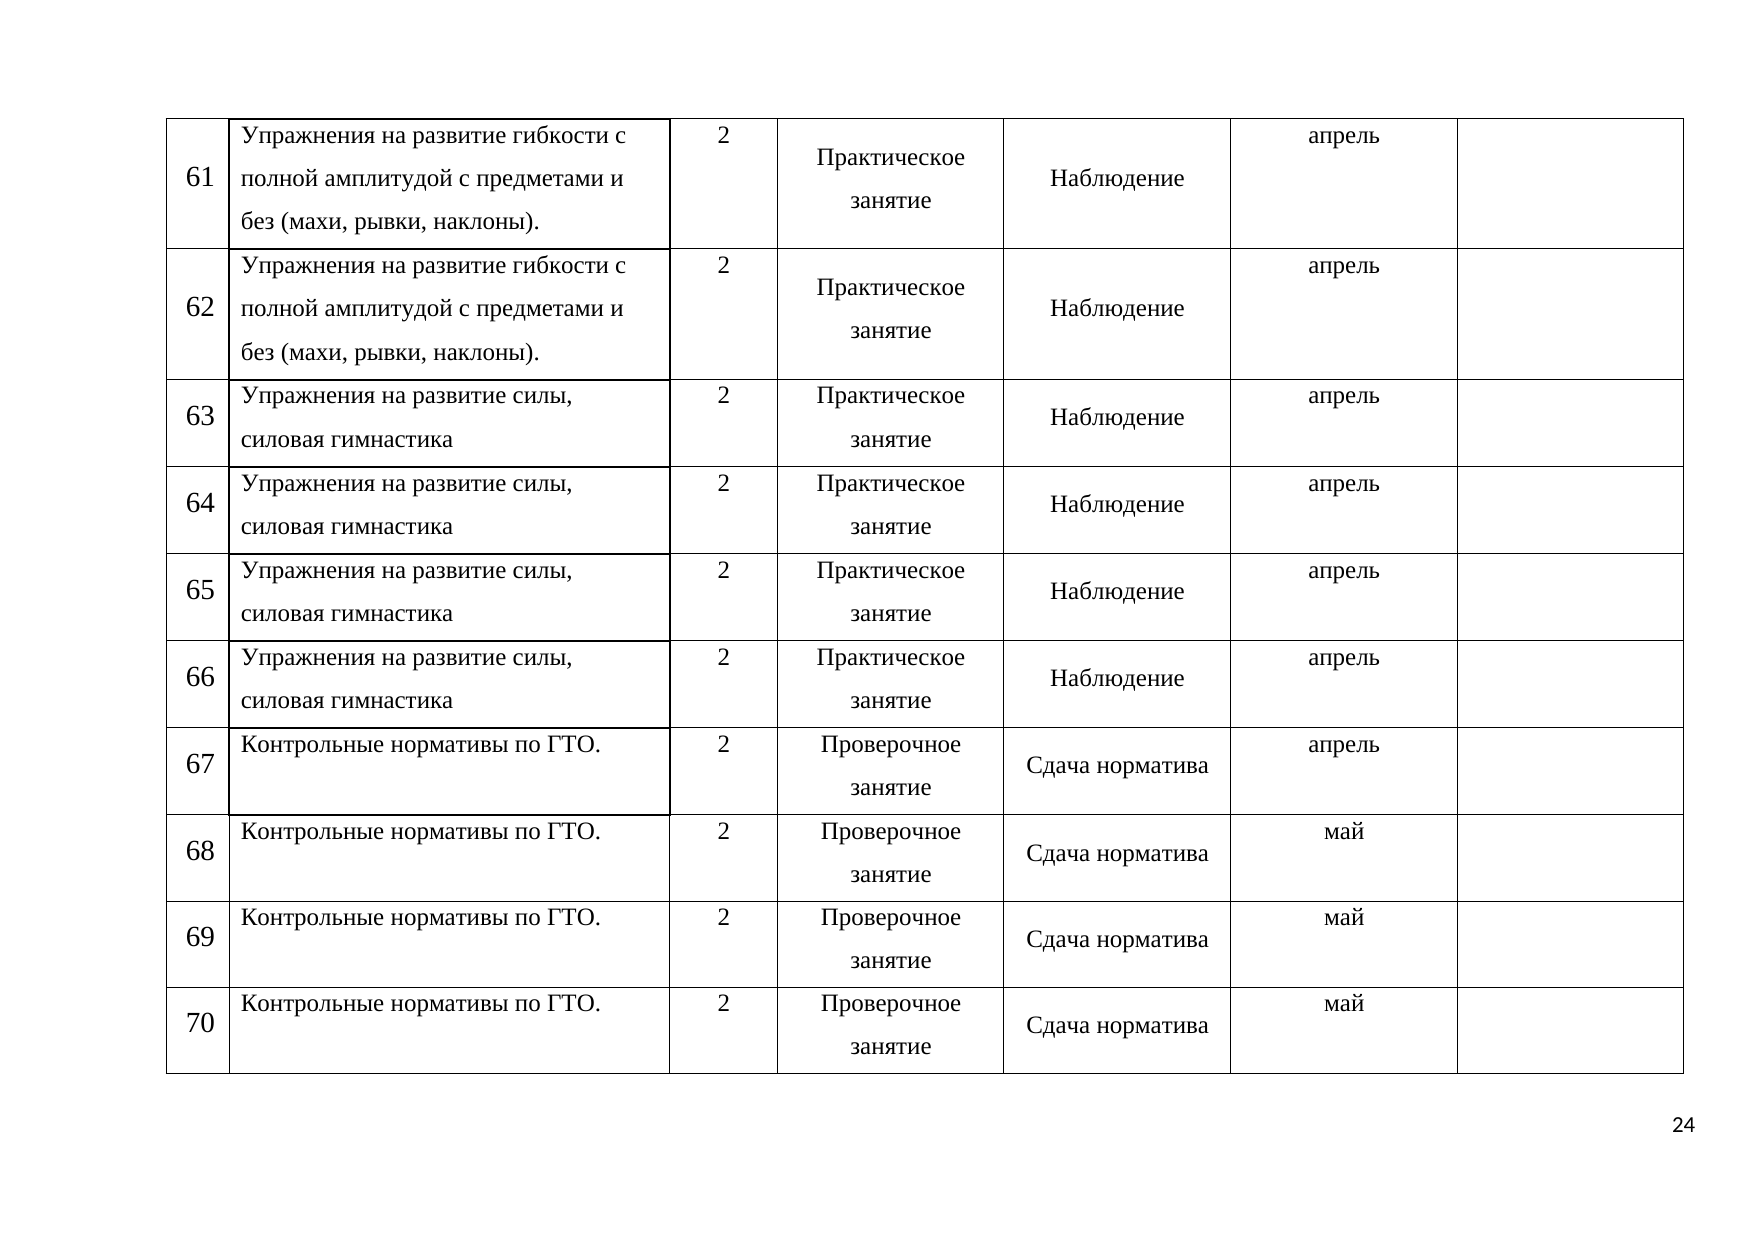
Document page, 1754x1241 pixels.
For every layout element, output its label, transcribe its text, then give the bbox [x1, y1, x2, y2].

table_cell 2 [671, 467, 777, 553]
table_cell [1458, 467, 1683, 553]
table_cell Практическое занятие [778, 380, 1003, 466]
table_cell [167, 988, 229, 1073]
table_cell Сдача норматива [1004, 815, 1230, 901]
table_cell май [1231, 902, 1457, 987]
table_cell [167, 119, 228, 248]
table_cell май [1231, 815, 1457, 901]
table_cell 2 [671, 728, 777, 814]
table_cell Наблюдение [1004, 119, 1230, 248]
table_cell 2 [671, 641, 777, 727]
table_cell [230, 120, 669, 248]
table_cell [1458, 119, 1683, 248]
table_cell [167, 554, 228, 640]
table_cell май [1231, 988, 1457, 1073]
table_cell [778, 119, 1003, 248]
table_cell Контрольные нормативы по ГТО. [230, 902, 669, 987]
table_cell Проверочное занятие [778, 728, 1003, 814]
table_cell [167, 641, 228, 727]
table_cell Проверочное занятие [778, 902, 1003, 987]
table_cell 2 [670, 815, 777, 901]
table_cell [167, 728, 228, 814]
table_cell 2 [670, 902, 777, 987]
table_cell Контрольные нормативы по ГТО. [230, 729, 669, 814]
table_cell [1458, 554, 1683, 640]
table_cell [1458, 988, 1683, 1073]
table_cell Проверочное занятие [778, 815, 1003, 901]
table_cell Упражнения на развитие силы, силовая гимнастика [230, 642, 669, 727]
table_cell Наблюдение [1004, 380, 1230, 466]
table_cell Практическое занятие [778, 249, 1003, 378]
table_cell Проверочное занятие [778, 988, 1003, 1073]
table_cell Наблюдение [1004, 554, 1230, 640]
table_cell [167, 249, 228, 378]
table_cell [230, 250, 669, 378]
table_cell [167, 902, 229, 987]
table_cell апрель [1231, 728, 1457, 814]
table_cell апрель [1231, 641, 1457, 727]
table_cell [1458, 815, 1683, 901]
table_cell 2 [671, 554, 777, 640]
table_cell апрель [1231, 119, 1457, 248]
table_cell Контрольные нормативы по ГТО. [230, 816, 669, 901]
table_cell Сдача норматива [1004, 902, 1230, 987]
table_cell 2 [671, 249, 777, 378]
table_cell Практическое занятие [778, 467, 1003, 553]
table_cell Наблюдение [1004, 467, 1230, 553]
table_cell Сдача норматива [1004, 728, 1230, 814]
table_cell 2 [671, 119, 777, 248]
table_cell [1458, 380, 1683, 466]
table_cell апрель [1231, 467, 1457, 553]
table_cell [167, 467, 228, 553]
table_cell [167, 380, 228, 466]
table_cell Практическое занятие [778, 641, 1003, 727]
table_cell Упражнения на развитие силы, силовая гимнастика [230, 468, 669, 553]
table_cell Упражнения на развитие силы, силовая гимнастика [230, 555, 669, 640]
table_cell Наблюдение [1004, 249, 1230, 378]
table_cell Сдача норматива [1004, 988, 1230, 1073]
table_cell 2 [670, 988, 777, 1073]
table_cell [1458, 641, 1683, 727]
table_cell Практическое занятие [778, 554, 1003, 640]
table_cell апрель [1231, 249, 1457, 378]
table_cell апрель [1231, 380, 1457, 466]
table_cell Наблюдение [1004, 641, 1230, 727]
table_cell [1458, 728, 1683, 814]
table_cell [230, 988, 669, 1073]
table_cell 2 [671, 380, 777, 466]
table_cell [1458, 902, 1683, 987]
table_cell [1458, 249, 1683, 378]
table_cell [167, 815, 229, 901]
table_cell Упражнения на развитие силы, силовая гимнастика [230, 381, 669, 466]
table_cell апрель [1231, 554, 1457, 640]
